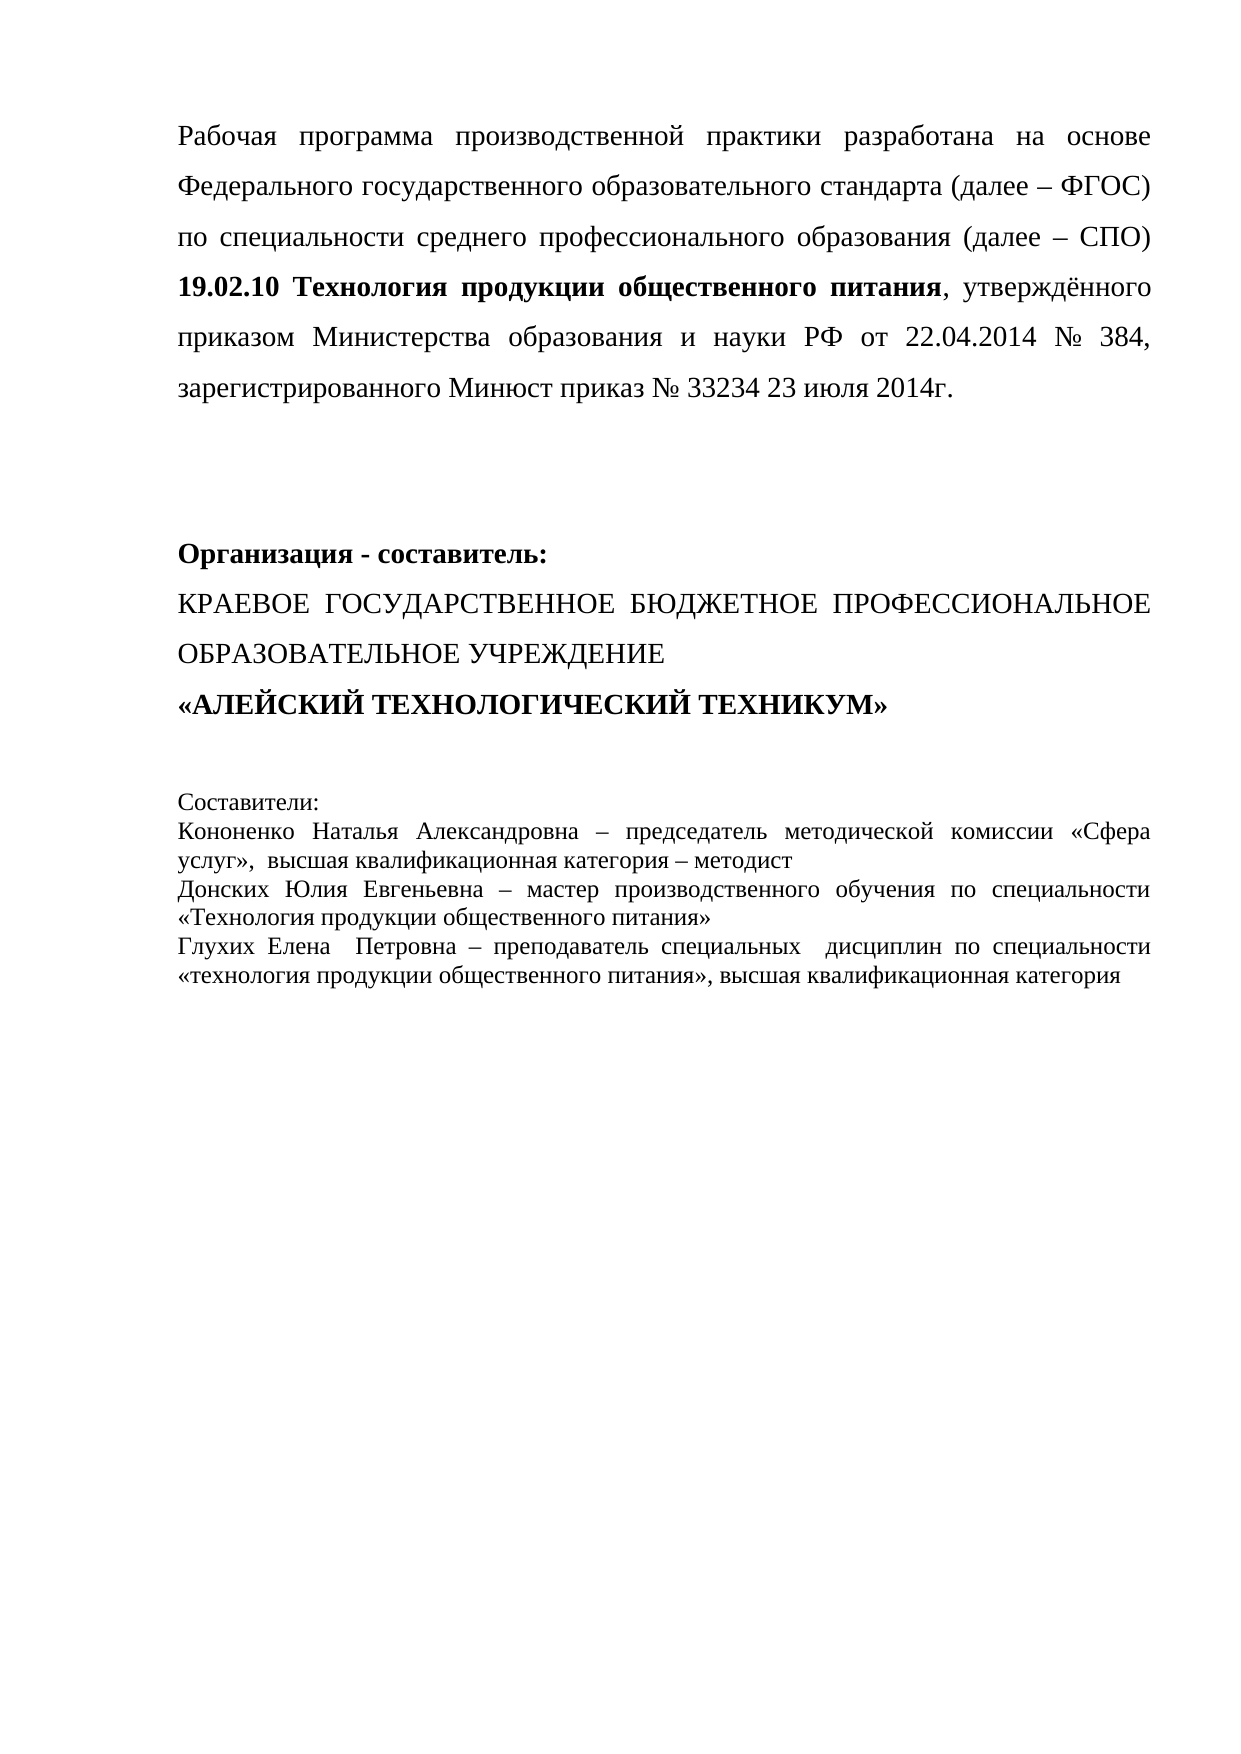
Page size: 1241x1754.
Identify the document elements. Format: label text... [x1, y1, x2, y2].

text КРАЕВОЕ ГОСУДАРСТВЕННОЕ БЮДЖЕТНОЕ ПРОФЕССИОНАЛЬНОЕ ОБРАЗОВАТЕЛЬНОЕ УЧРЕЖДЕНИЕ [177, 586, 1152, 670]
text Составители: [177, 787, 1152, 816]
text Рабочая программа производственной практики разработана на основе Федерального государственного образовательного стандарта (далее – ФГОС) по специальности среднего профессионального образования (далее – СПО) 19.02.10 Технология продукции общественного питания, утверждённого приказом Министерства образования и науки РФ от 22.04.2014 № 384, зарегистрированного Минюст приказ № 33234 23 июля 2014г. [177, 118, 1152, 403]
text Кононенко Наталья Александровна – председатель методической комиссии «Сфера услуг», высшая квалификационная категория – методист [177, 816, 1152, 874]
text Глухих Елена Петровна – преподаватель специальных дисциплин по специальности «технология продукции общественного питания», высшая квалификационная категория [177, 931, 1152, 989]
text «АЛЕЙСКИЙ ТЕХНОЛОГИЧЕСКИЙ ТЕХНИКУМ» [177, 687, 1152, 720]
text Донских Юлия Евгеньевна – мастер производственного обучения по специальности «Технология продукции общественного питания» [177, 874, 1152, 931]
text Организация - составитель: [177, 536, 1152, 569]
